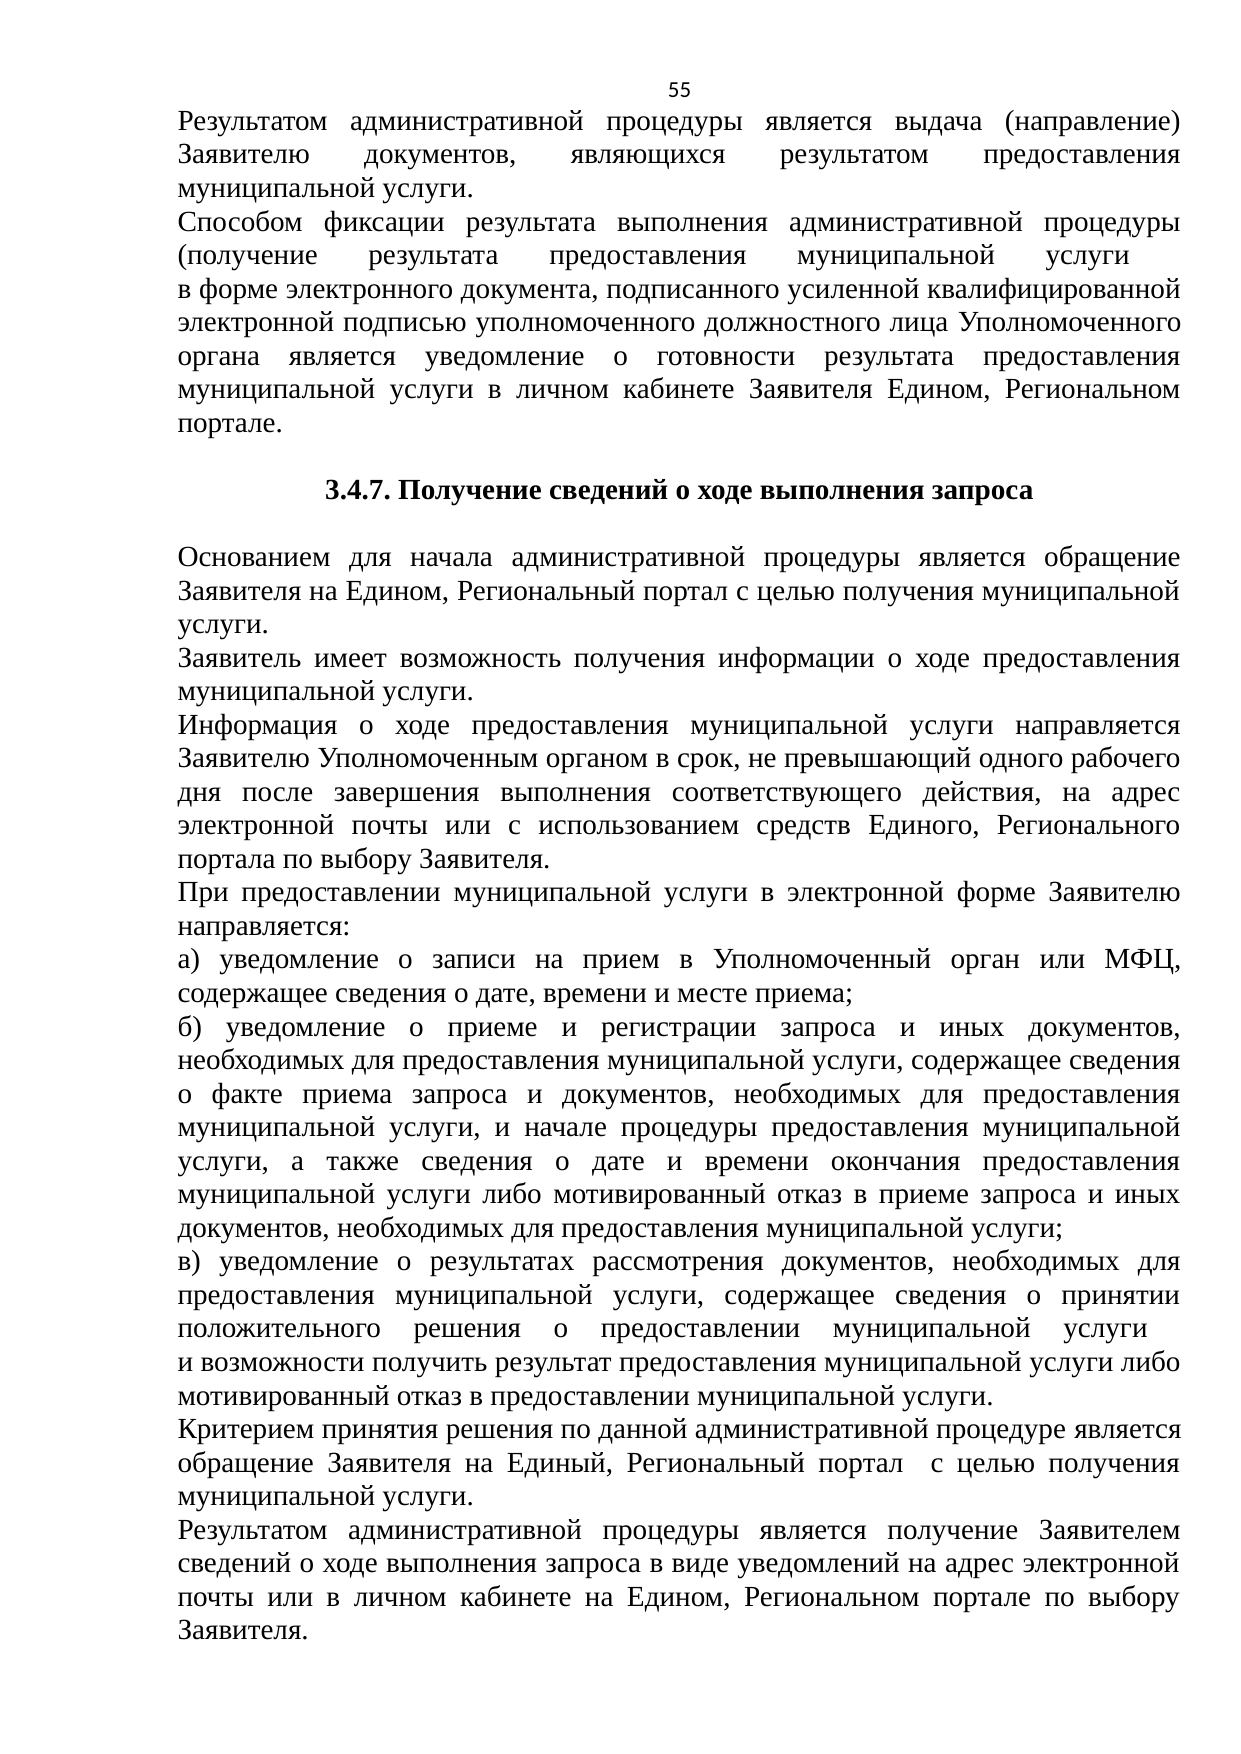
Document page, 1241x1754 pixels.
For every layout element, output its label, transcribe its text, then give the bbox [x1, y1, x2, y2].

text Способом фиксации результата выполнения административной процедуры (получение результата предоставления муниципальной услуги в форме электронного документа, подписанного усиленной квалифицированной электронной подписью уполномоченного должностного лица Уполномоченного органа является уведомление о готовности результата предоставления муниципальной услуги в личном кабинете Заявителя Едином, Региональном портале. [177, 204, 1181, 438]
text в) уведомление о результатах рассмотрения документов, необходимых для предоставления муниципальной услуги, содержащее сведения о принятии положительного решения о предоставлении муниципальной услуги и возможности получить результат предоставления муниципальной услуги либо мотивированный отказ в предоставлении муниципальной услуги. [177, 1243, 1181, 1411]
text Заявитель имеет возможность получения информации о ходе предоставления муниципальной услуги. [177, 640, 1181, 707]
text Основанием для начала административной процедуры является обращение Заявителя на Едином, Региональный портал с целью получения муниципальной услуги. [177, 539, 1181, 640]
text а) уведомление о записи на прием в Уполномоченный орган или МФЦ, содержащее сведения о дате, времени и месте приема; [177, 942, 1181, 1009]
text 3.4.7. Получение сведений о ходе выполнения запроса [177, 472, 1181, 506]
text Информация о ходе предоставления муниципальной услуги направляется Заявителю Уполномоченным органом в срок, не превышающий одного рабочего дня после завершения выполнения соответствующего действия, на адрес электронной почты или с использованием средств Единого, Регионального портала по выбору Заявителя. [177, 707, 1181, 874]
text б) уведомление о приеме и регистрации запроса и иных документов, необходимых для предоставления муниципальной услуги, содержащее сведения о факте приема запроса и документов, необходимых для предоставления муниципальной услуги, и начале процедуры предоставления муниципальной услуги, а также сведения о дате и времени окончания предоставления муниципальной услуги либо мотивированный отказ в приеме запроса и иных документов, необходимых для предоставления муниципальной услуги; [177, 1009, 1181, 1243]
text При предоставлении муниципальной услуги в электронной форме Заявителю направляется: [177, 874, 1181, 942]
text Результатом административной процедуры является получение Заявителем сведений о ходе выполнения запроса в виде уведомлений на адрес электронной почты или в личном кабинете на Едином, Региональном портале по выбору Заявителя. [177, 1512, 1181, 1646]
text Критерием принятия решения по данной административной процедуре является обращение Заявителя на Единый, Региональный портал с целью получения муниципальной услуги. [177, 1411, 1181, 1512]
text Результатом административной процедуры является выдача (направление) Заявителю документов, являющихся результатом предоставления муниципальной услуги. [177, 103, 1181, 204]
